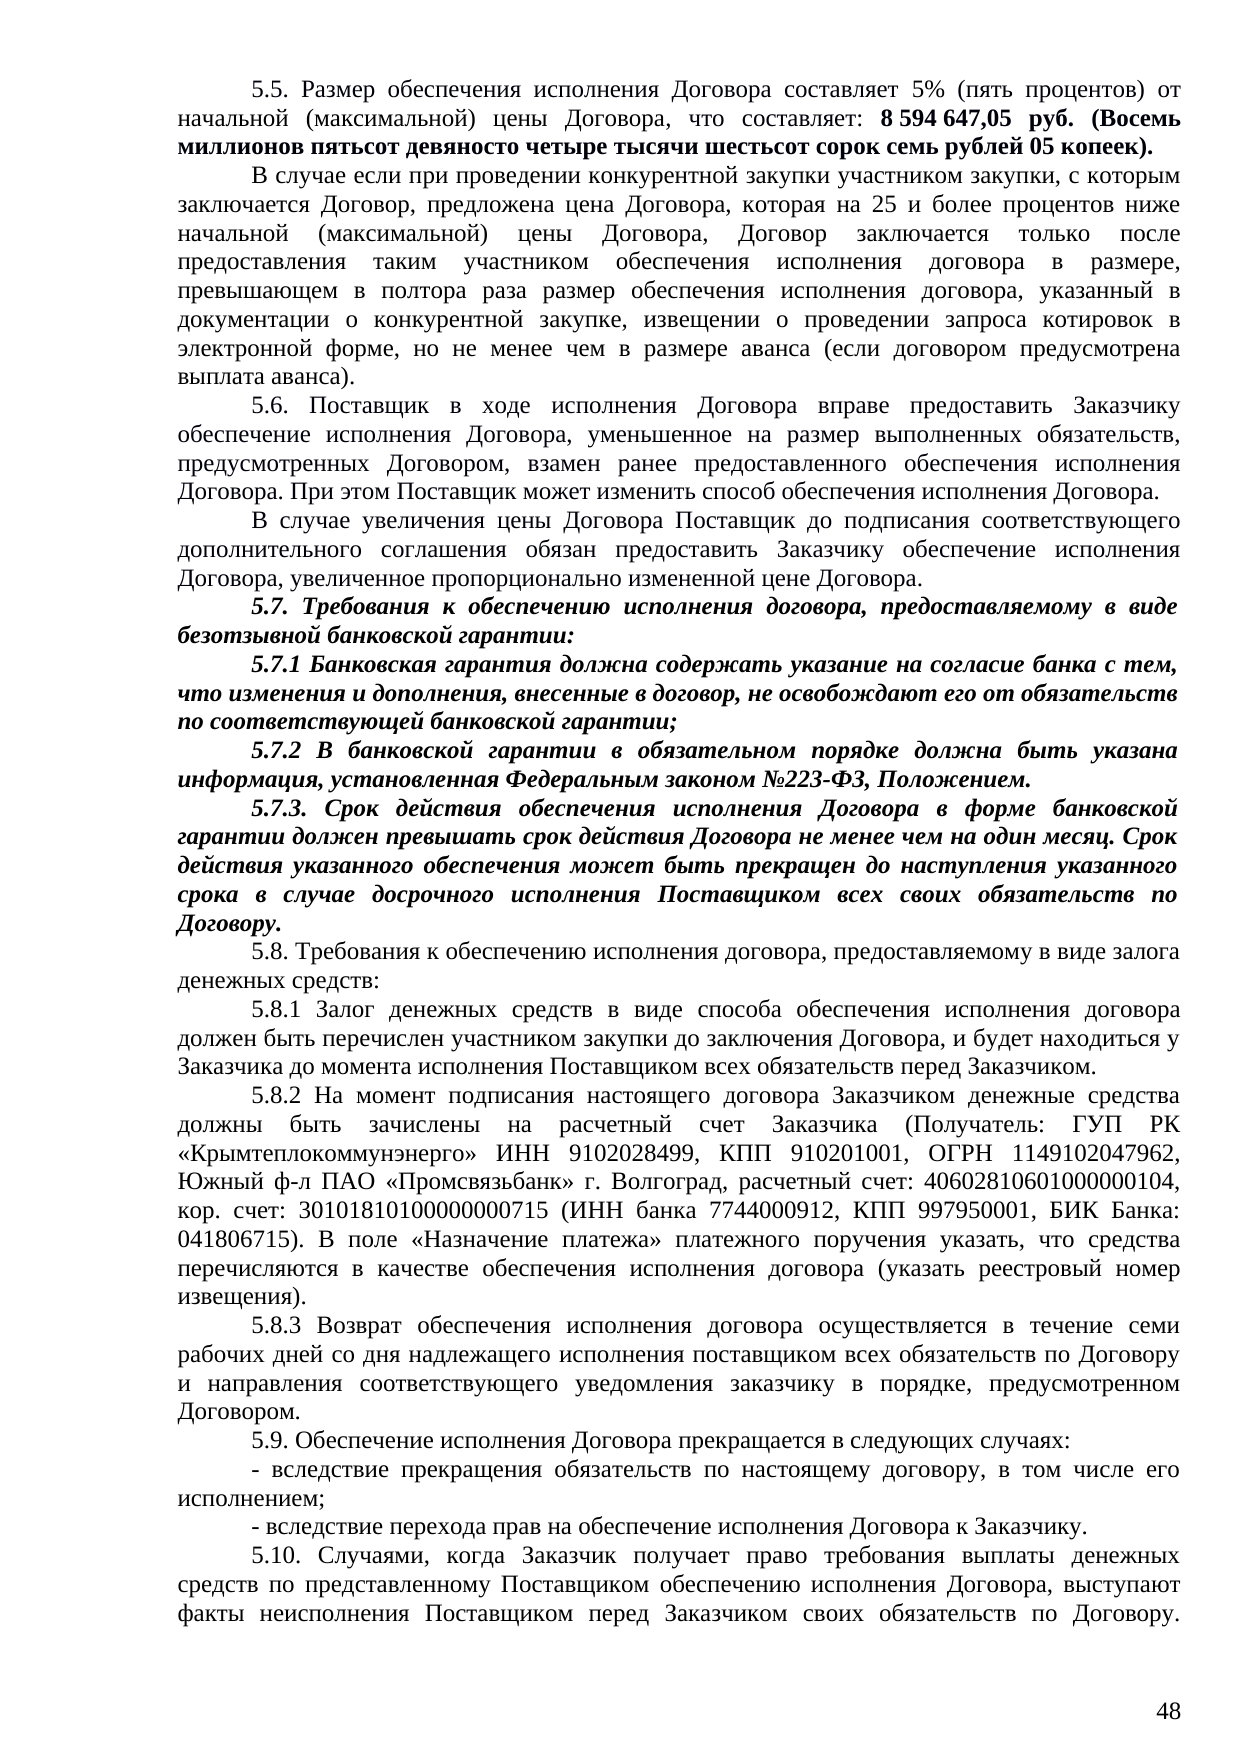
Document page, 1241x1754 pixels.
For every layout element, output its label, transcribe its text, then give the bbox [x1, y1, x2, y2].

text - вследствие перехода прав на обеспечение исполнения Договора к Заказчику. [177, 1511, 1181, 1540]
text 5.7.1 Банковская гарантия должна содержать указание на согласие банка с тем, что изменения и дополнения, внесенные в договор, не освобождают его от обязательств по соответствующей банковской гарантии; [177, 649, 1181, 735]
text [177, 1540, 1181, 1626]
text 5.5. Размер обеспечения исполнения Договора составляет 5% (пять процентов) от начальной (максимальной) цены Договора, что составляет: 8 594 647,05 руб. (Восемь миллионов пятьсот девяносто четыре тысячи шестьсот сорок семь рублей 05 копеек). [177, 74, 1181, 160]
text 5.7. Требования к обеспечению исполнения договора, предоставляемому в виде безотзывной банковской гарантии: [177, 591, 1181, 649]
text 5.7.2 В банковской гарантии в обязательном порядке должна быть указана информация, установленная Федеральным законом №223-ФЗ, Положением. [177, 735, 1181, 793]
text В случае увеличения цены Договора Поставщик до подписания соответствующего дополнительного соглашения обязан предоставить Заказчику обеспечение исполнения Договора, увеличенное пропорционально измененной цене Договора. [177, 505, 1181, 591]
text - вследствие прекращения обязательств по настоящему договору, в том числе его исполнением; [177, 1454, 1181, 1511]
text В случае если при проведении конкурентной закупки участником закупки, с которым заключается Договор, предложена цена Договора, которая на 25 и более процентов ниже начальной (максимальной) цены Договора, Договор заключается только после предоставления таким участником обеспечения исполнения договора в размере, превышающем в полтора раза размер обеспечения исполнения договора, указанный в документации о конкурентной закупке, извещении о проведении запроса котировок в электронной форме, но не менее чем в размере аванса (если договором предусмотрена выплата аванса). [177, 160, 1181, 390]
text 5.9. Обеспечение исполнения Договора прекращается в следующих случаях: [177, 1425, 1181, 1454]
text 5.8.2 На момент подписания настоящего договора Заказчиком денежные средства должны быть зачислены на расчетный счет Заказчика (Получатель: ГУП РК «Крымтеплокоммунэнерго» ИНН 9102028499, КПП 910201001, ОГРН 1149102047962, Южный ф-л ПАО «Промсвязьбанк» г. Волгоград, расчетный счет: 40602810601000000104, кор. счет: 30101810100000000715 (ИНН банка 7744000912, КПП 997950001, БИК Банка: 041806715). В поле «Назначение платежа» платежного поручения указать, что средства перечисляются в качестве обеспечения исполнения договора (указать реестровый номер извещения). [177, 1080, 1181, 1310]
text 5.7.3. Срок действия обеспечения исполнения Договора в форме банковской гарантии должен превышать срок действия Договора не менее чем на один месяц. Срок действия указанного обеспечения может быть прекращен до наступления указанного срока в случае досрочного исполнения Поставщиком всех своих обязательств по Договору. [177, 793, 1181, 936]
text 5.6. Поставщик в ходе исполнения Договора вправе предоставить Заказчику обеспечение исполнения Договора, уменьшенное на размер выполненных обязательств, предусмотренных Договором, взамен ранее предоставленного обеспечения исполнения Договора. При этом Поставщик может изменить способ обеспечения исполнения Договора. [177, 390, 1181, 505]
text 5.8.3 Возврат обеспечения исполнения договора осуществляется в течение семи рабочих дней со дня надлежащего исполнения поставщиком всех обязательств по Договору и направления соответствующего уведомления заказчику в порядке, предусмотренном Договором. [177, 1310, 1181, 1425]
text 5.8. Требования к обеспечению исполнения договора, предоставляемому в виде залога денежных средств: [177, 936, 1181, 994]
text 5.8.1 Залог денежных средств в виде способа обеспечения исполнения договора должен быть перечислен участником закупки до заключения Договора, и будет находиться у Заказчика до момента исполнения Поставщиком всех обязательств перед Заказчиком. [177, 994, 1181, 1080]
